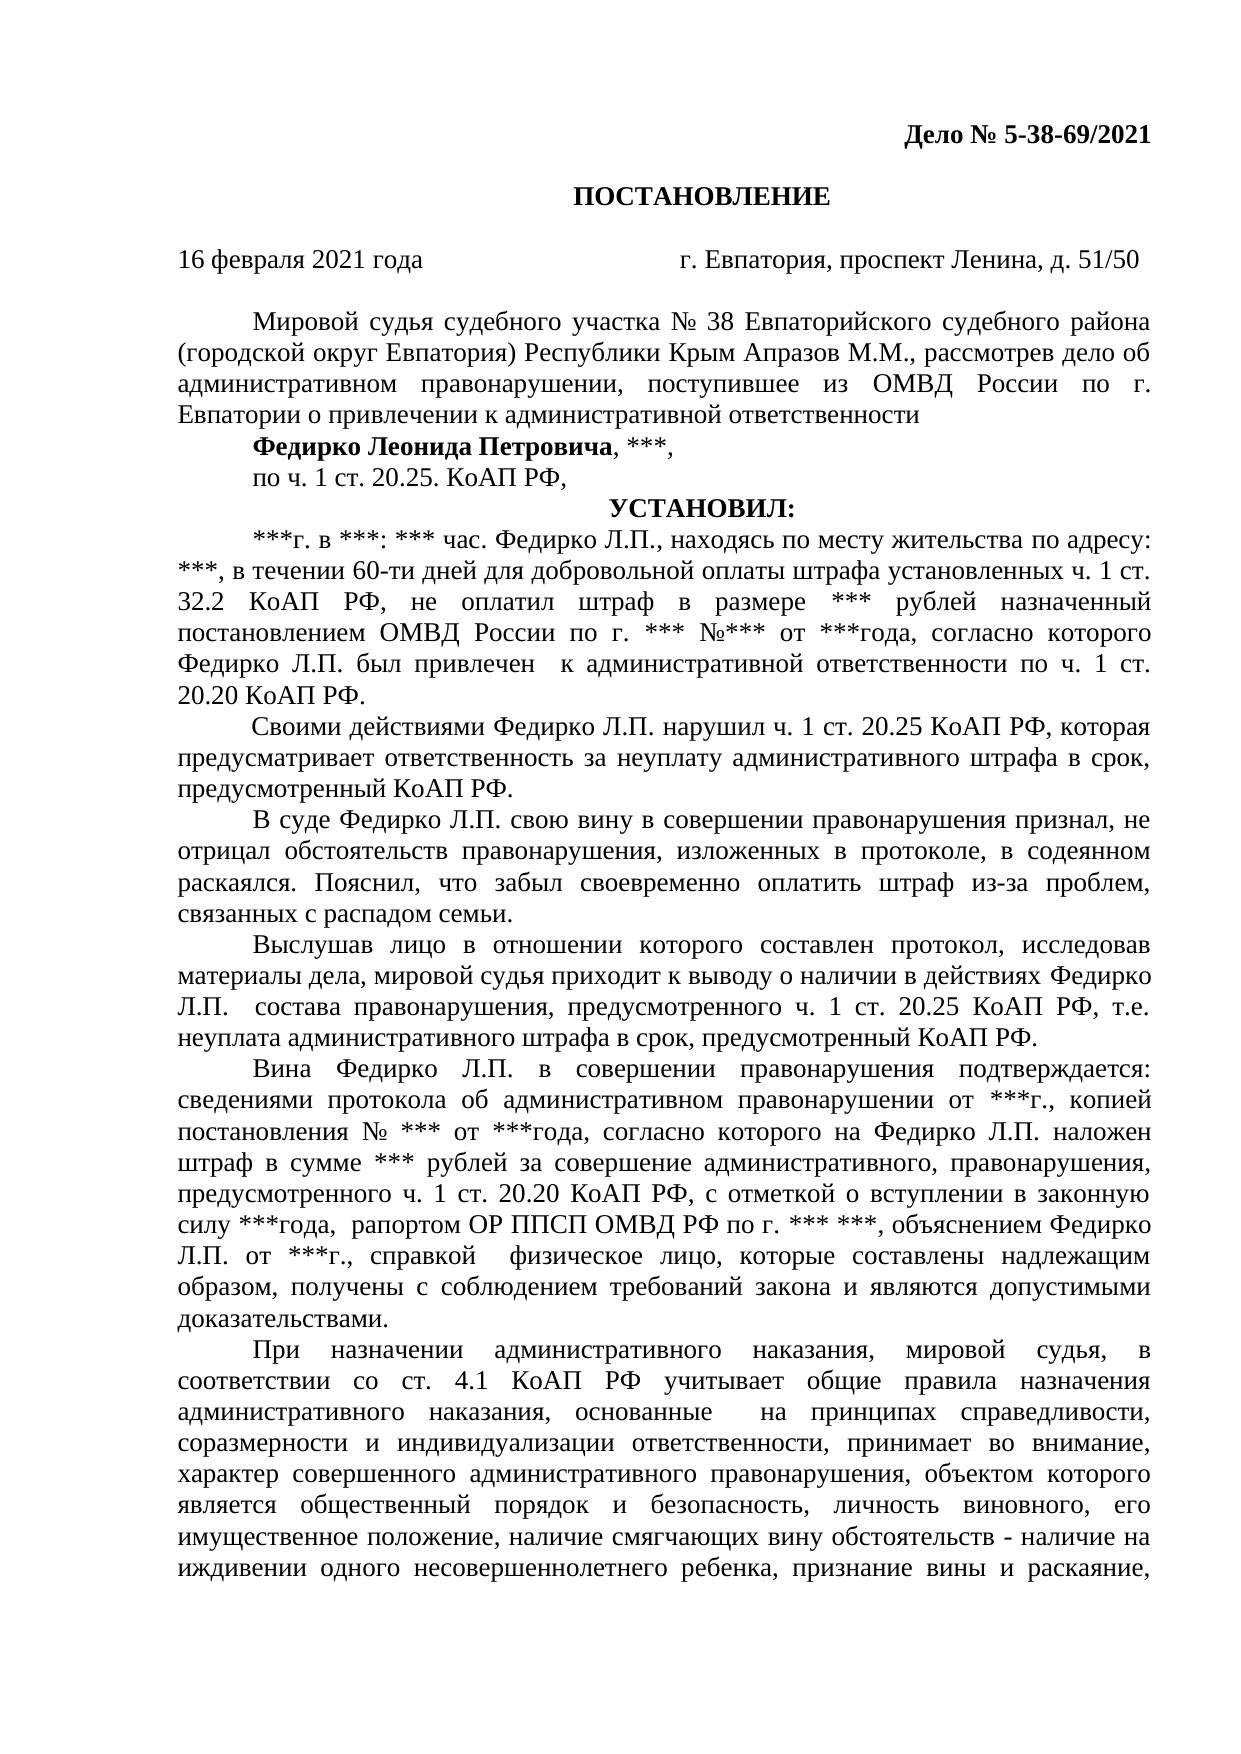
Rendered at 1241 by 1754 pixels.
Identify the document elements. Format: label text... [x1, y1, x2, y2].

text Выслушав лицо в отношении которого составлен протокол, исследовав материалы дела, мировой судья приходит к выводу о наличии в действиях Федирко Л.П. состава правонарушения, предусмотренного ч. 1 ст. 20.25 КоАП РФ, т.е. неуплата административного штрафа в срок, предусмотренный КоАП РФ. [177, 928, 1152, 1052]
text по ч. 1 ст. 20.25. КоАП РФ, [177, 461, 1152, 492]
text ПОСТАНОВЛЕНИЕ [177, 180, 1152, 212]
text Вина Федирко Л.П. в совершении правонарушения подтверждается: сведениями протокола об административном правонарушении от ***г., копией постановления № *** от ***года, согласно которого на Федирко Л.П. наложен штраф в сумме *** рублей за совершение административного, правонарушения, предусмотренного ч. 1 ст. 20.20 КоАП РФ, с отметкой о вступлении в законную силу ***года, рапортом ОР ППСП ОМВД РФ по г. *** ***, объяснением Федирко Л.П. от ***г., справкой физическое лицо, которые составлены надлежащим образом, получены с соблюдением требований закона и являются допустимыми доказательствами. [177, 1052, 1152, 1333]
text Мировой судья судебного участка № 38 Евпаторийского судебного района (городской округ Евпатория) Республики Крым Апразов М.М., рассмотрев дело об административном правонарушении, поступившее из ОМВД России по г. Евпатории о привлечении к административной ответственности [177, 305, 1152, 429]
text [177, 1333, 1152, 1582]
text 16 февраля 2021 года г. Евпатория, проспект Ленина, д. 51/50 [177, 243, 1152, 274]
text Федирко Леонида Петровича, ***, [177, 429, 1149, 461]
text УСТАНОВИЛ: [177, 492, 1152, 523]
text Своими действиями Федирко Л.П. нарушил ч. 1 ст. 20.25 КоАП РФ, которая предусматривает ответственность за неуплату административного штрафа в срок, предусмотренный КоАП РФ. [177, 710, 1152, 803]
text В суде Федирко Л.П. свою вину в совершении правонарушения признал, не отрицал обстоятельств правонарушения, изложенных в протоколе, в содеянном раскаялся. Пояснил, что забыл своевременно оплатить штраф из-за проблем, связанных с распадом семьи. [177, 803, 1152, 928]
text Дело № 5-38-69/2021 [177, 118, 1152, 149]
text ***г. в ***: *** час. Федирко Л.П., находясь по месту жительства по адресу: ***, в течении 60-ти дней для добровольной оплаты штрафа установленных ч. 1 ст. 32.2 КоАП РФ, не оплатил штраф в размере *** рублей назначенный постановлением ОМВД России по г. *** №*** от ***года, согласно которого Федирко Л.П. был привлечен к административной ответственности по ч. 1 ст. 20.20 КоАП РФ. [177, 523, 1152, 710]
